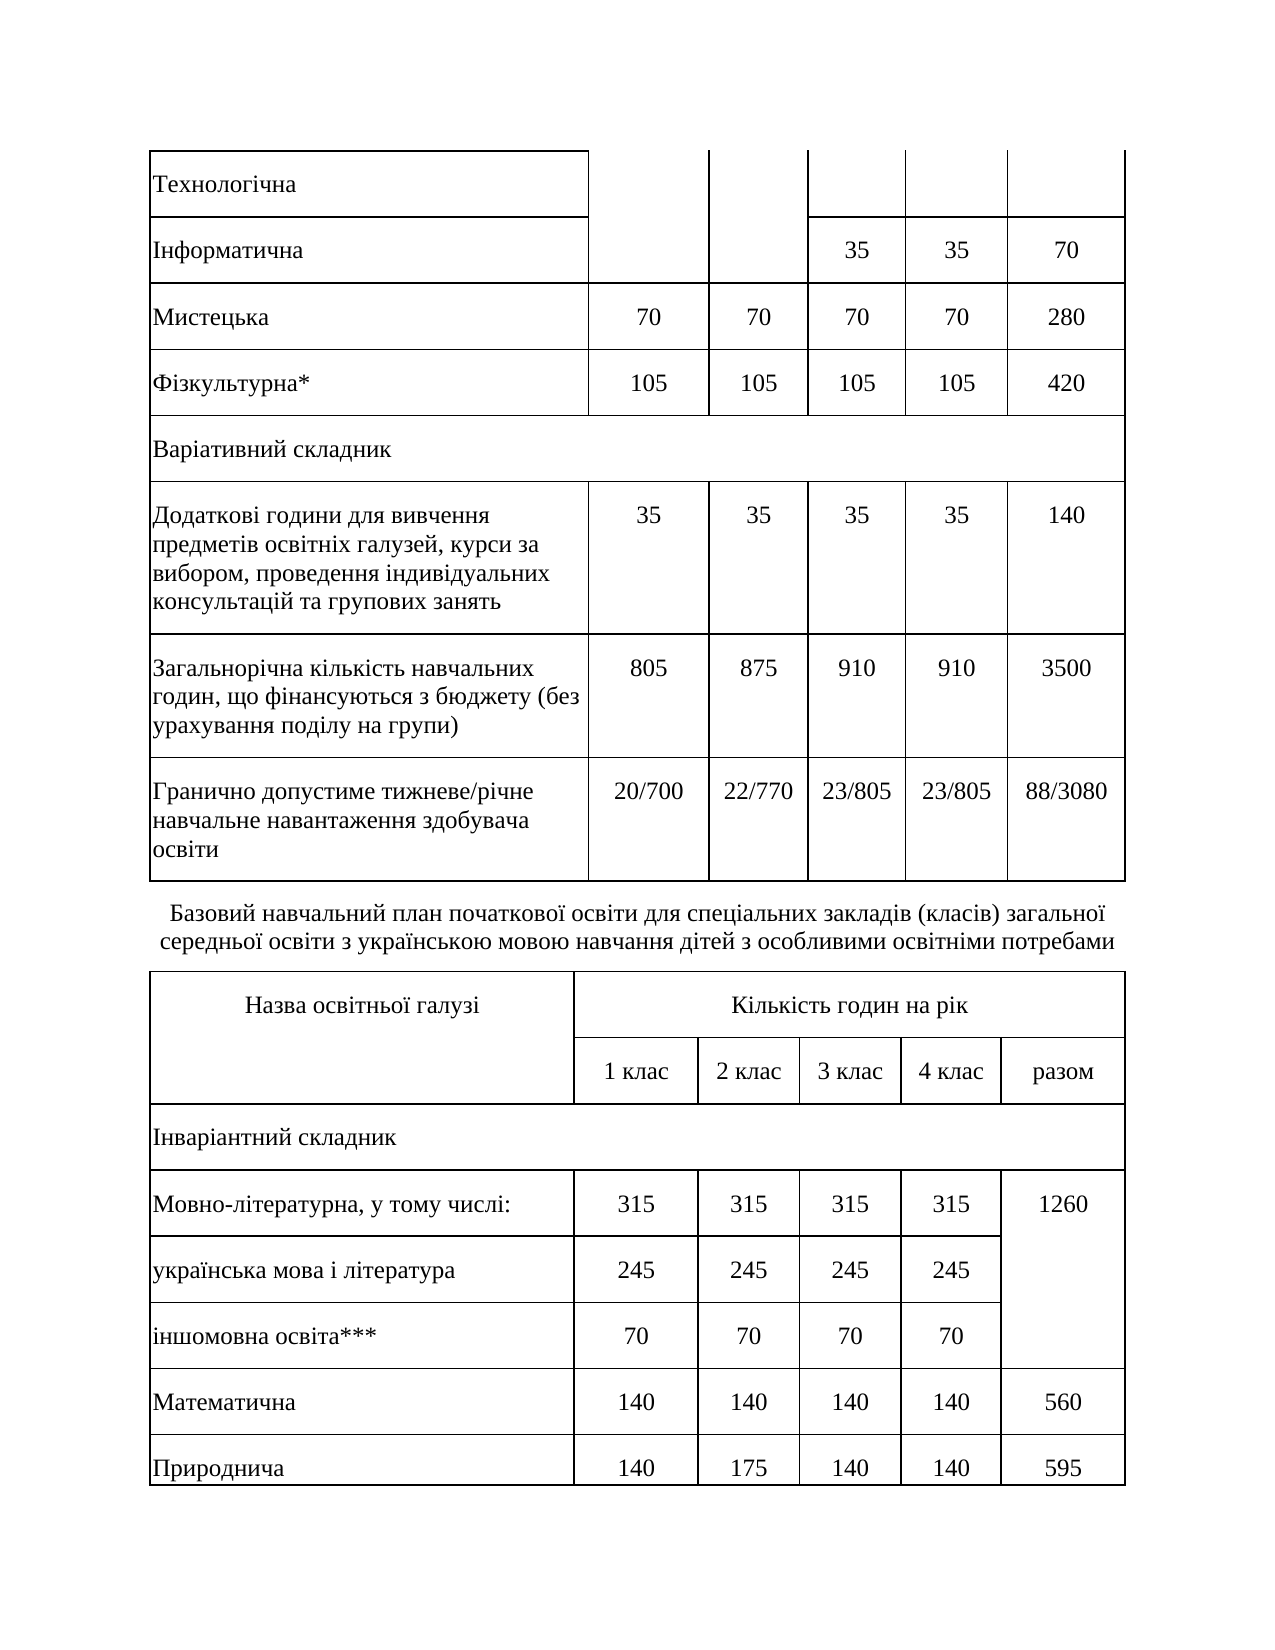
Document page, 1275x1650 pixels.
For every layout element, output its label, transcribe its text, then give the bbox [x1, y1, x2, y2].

table_cell 140 [902, 1369, 1000, 1434]
table_cell 88/3080 [1008, 758, 1124, 880]
table_cell 35 [906, 482, 1007, 633]
table_cell 3500 [1008, 635, 1124, 757]
table_cell 245 [902, 1237, 1000, 1301]
table_cell Варіативний складник [151, 416, 1124, 481]
table_cell 70 [902, 1303, 1000, 1368]
table_cell Природнича [151, 1435, 573, 1484]
table_cell 105 [906, 350, 1007, 414]
table_cell 1 клас [575, 1038, 697, 1103]
table_cell Гранично допустиме тижневе/річне навчальне навантаження здобувача освіти [151, 758, 588, 880]
table_cell 315 [800, 1171, 900, 1235]
table_cell 560 [1002, 1369, 1124, 1434]
table_cell Мовно-літературна, у тому числі: [151, 1171, 573, 1235]
table_cell 23/805 [906, 758, 1007, 880]
table_cell 315 [575, 1171, 697, 1235]
table_cell 420 [1008, 350, 1124, 414]
table_cell українська мова і література [151, 1237, 573, 1301]
table_cell Технологічна [151, 152, 588, 216]
table_cell 315 [902, 1171, 1000, 1235]
table_cell 70 [710, 284, 807, 348]
table_cell 4 клас [902, 1038, 1000, 1103]
table_cell 35 [589, 482, 708, 633]
table_cell 3 клас [800, 1038, 900, 1103]
table_cell 105 [589, 350, 708, 414]
table_cell 315 [699, 1171, 799, 1235]
table_cell 245 [575, 1237, 697, 1301]
table_header Кількість годин на рік [575, 972, 1124, 1037]
table_cell 140 [575, 1369, 697, 1434]
table_cell 70 [575, 1303, 697, 1368]
table_cell 140 [800, 1369, 900, 1434]
table_cell 140 [800, 1435, 900, 1484]
table_cell разом [1002, 1038, 1124, 1103]
table_cell 595 [1002, 1435, 1124, 1484]
table_cell 140 [1008, 482, 1124, 633]
table_cell іншомовна освіта*** [151, 1303, 573, 1368]
table_cell 105 [809, 350, 905, 414]
table_cell 105 [710, 350, 807, 414]
table_cell Мистецька [151, 284, 588, 348]
table_cell 23/805 [809, 758, 905, 880]
table_cell 910 [809, 635, 905, 757]
table_cell Математична [151, 1369, 573, 1434]
table_cell Загальнорічна кількість навчальних годин, що фінансуються з бюджету (без урахування поділу на групи) [151, 635, 588, 757]
table_cell 35 [809, 482, 905, 633]
table_cell 175 [699, 1435, 799, 1484]
table_cell 70 [906, 284, 1007, 348]
table_cell 35 [809, 218, 905, 282]
table_cell 22/770 [710, 758, 807, 880]
table_cell 35 [710, 482, 807, 633]
table_cell 245 [800, 1237, 900, 1301]
table_cell 245 [699, 1237, 799, 1301]
table_cell 70 [699, 1303, 799, 1368]
table_cell Інформатична [151, 218, 588, 282]
table_cell 1260 [1002, 1171, 1124, 1368]
table_cell 20/700 [589, 758, 708, 880]
table_cell 910 [906, 635, 1007, 757]
text Базовий навчальний план початкової освіти для спеціальних закладів (класів) загальної середньої освіти з українською мовою навчання дітей з особливими освітніми потребами [150, 898, 1125, 955]
table_cell 70 [1008, 218, 1124, 282]
table_cell 140 [575, 1435, 697, 1484]
table_cell Інваріантний складник [151, 1105, 1124, 1169]
table_cell 805 [589, 635, 708, 757]
table_cell 35 [906, 218, 1007, 282]
table_cell 875 [710, 635, 807, 757]
table_cell 70 [589, 284, 708, 348]
table_cell 70 [800, 1303, 900, 1368]
table_cell 140 [699, 1369, 799, 1434]
table_cell Фізкультурна* [151, 350, 588, 414]
table_cell 280 [1008, 284, 1124, 348]
table_cell 70 [809, 284, 905, 348]
table_cell 140 [902, 1435, 1000, 1484]
table_header Назва освітньої галузі [151, 972, 573, 1103]
table_cell Додаткові години для вивчення предметів освітніх галузей, курси за вибором, проведення індивідуальних консультацій та групових занять [151, 482, 588, 633]
table_cell 2 клас [699, 1038, 799, 1103]
